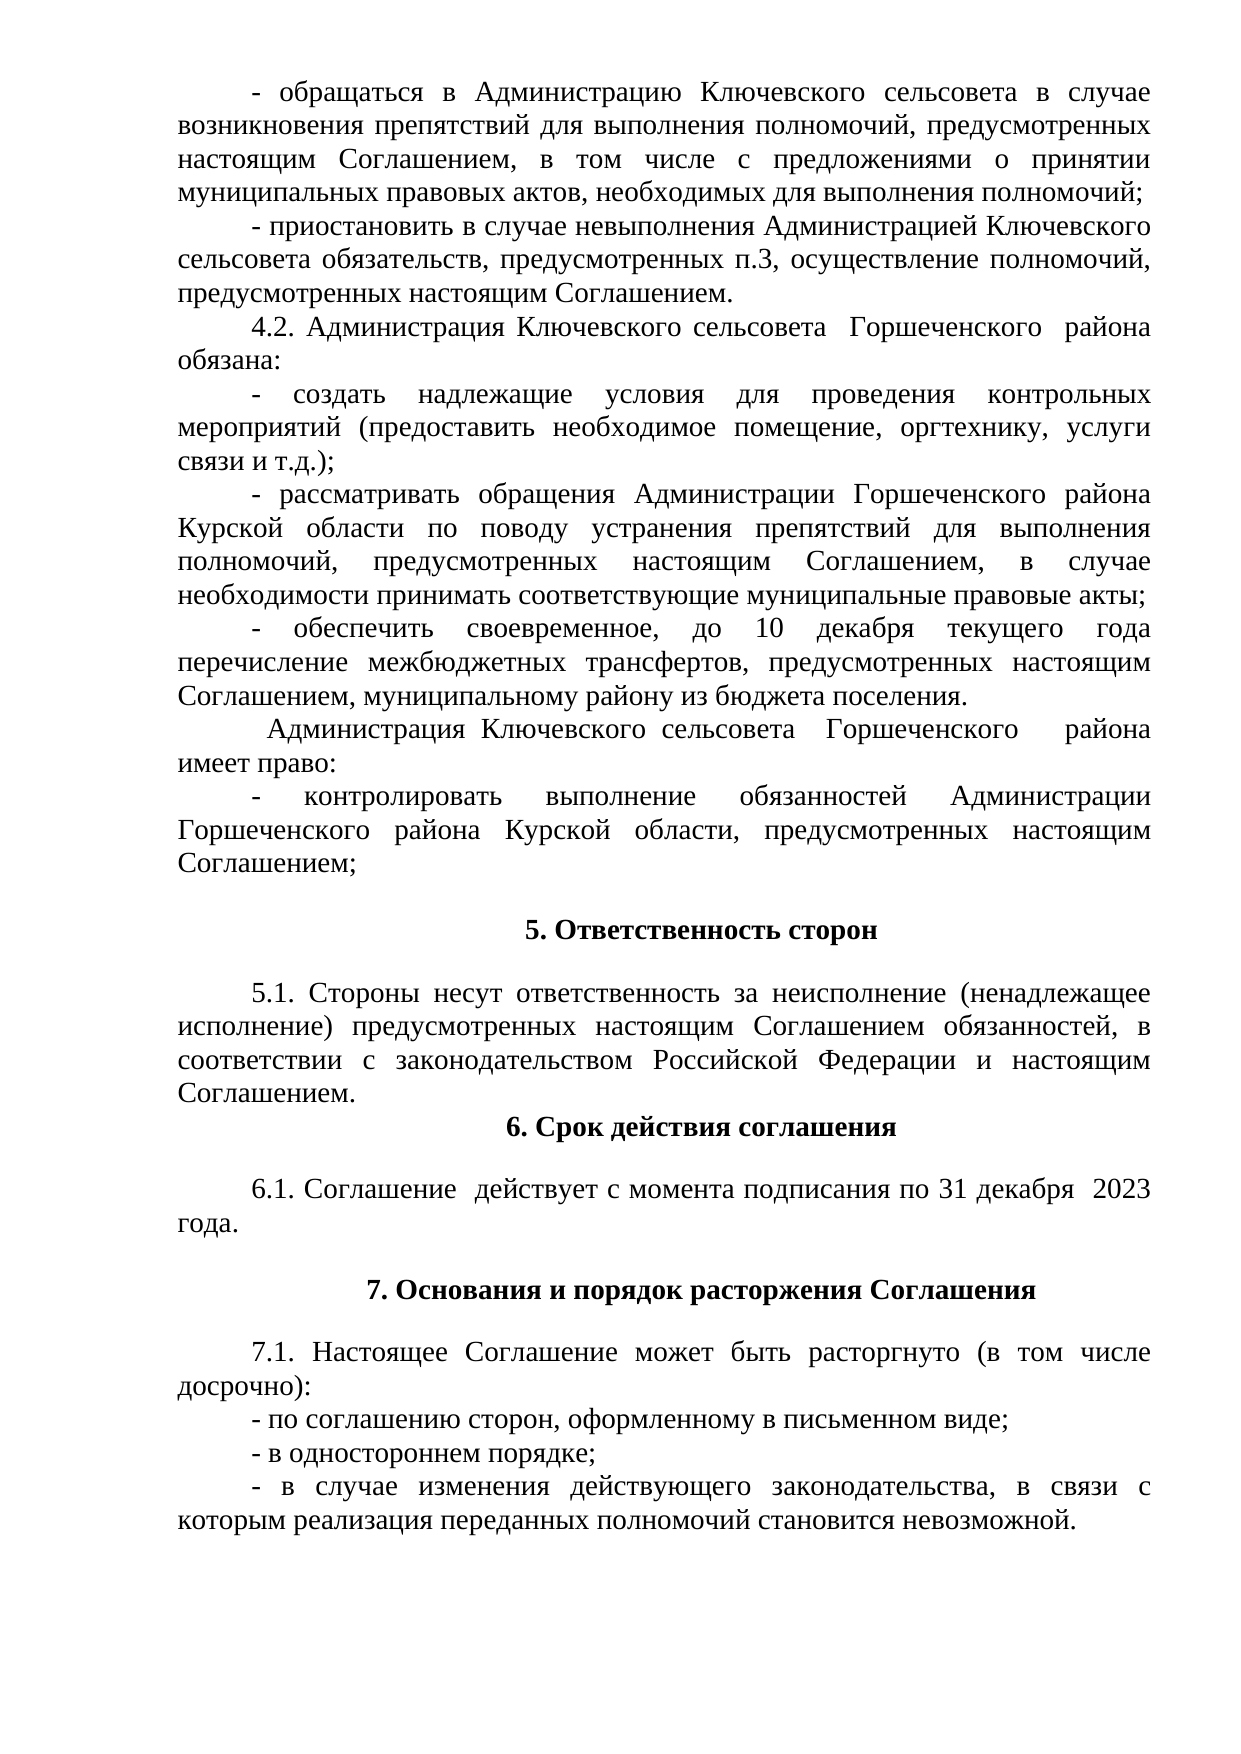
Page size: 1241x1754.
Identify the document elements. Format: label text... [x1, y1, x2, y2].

text - обеспечить своевременное, до 10 декабря текущего года перечисление межбюджетных трансфертов, предусмотренных настоящим Соглашением, муниципальному району из бюджета поселения. [177, 611, 1152, 711]
text - создать надлежащие условия для проведения контрольных мероприятий (предоставить необходимое помещение, оргтехнику, услуги связи и т.д.); [177, 376, 1152, 476]
text 6. Срок действия соглашения [177, 1109, 1152, 1142]
text 7.1. Настоящее Соглашение может быть расторгнуто (в том числе досрочно): [177, 1334, 1152, 1401]
text - контролировать выполнение обязанностей Администрации Горшеченского района Курской области, предусмотренных настоящим Соглашением; [177, 778, 1152, 879]
text 5. Ответственность сторон [177, 912, 1152, 946]
text - рассматривать обращения Администрации Горшеченского района Курской области по поводу устранения препятствий для выполнения полномочий, предусмотренных настоящим Соглашением, в случае необходимости принимать соответствующие муниципальные правовые акты; [177, 476, 1152, 611]
text 5.1. Стороны несут ответственность за неисполнение (ненадлежащее исполнение) предусмотренных настоящим Соглашением обязанностей, в соответствии с законодательством Российской Федерации и настоящим Соглашением. [177, 975, 1152, 1109]
text - по соглашению сторон, оформленному в письменном виде; [177, 1401, 1152, 1435]
text 4.2. Администрация Ключевского сельсовета Горшеченского района обязана: [177, 309, 1152, 376]
text - приостановить в случае невыполнения Администрацией Ключевского сельсовета обязательств, предусмотренных п.3, осуществление полномочий, предусмотренных настоящим Соглашением. [177, 208, 1152, 309]
text 6.1. Соглашение действует с момента подписания по 31 декабря 2023 года. [177, 1171, 1152, 1238]
text 7. Основания и порядок расторжения Соглашения [177, 1272, 1152, 1305]
text - обращаться в Администрацию Ключевского сельсовета в случае возникновения препятствий для выполнения полномочий, предусмотренных настоящим Соглашением, в том числе с предложениями о принятии муниципальных правовых актов, необходимых для выполнения полномочий; [177, 74, 1152, 208]
text Администрация Ключевского сельсовета Горшеченского района имеет право: [177, 711, 1152, 778]
text - в случае изменения действующего законодательства, в связи с которым реализация переданных полномочий становится невозможной. [177, 1468, 1152, 1535]
text - в одностороннем порядке; [177, 1435, 1152, 1468]
